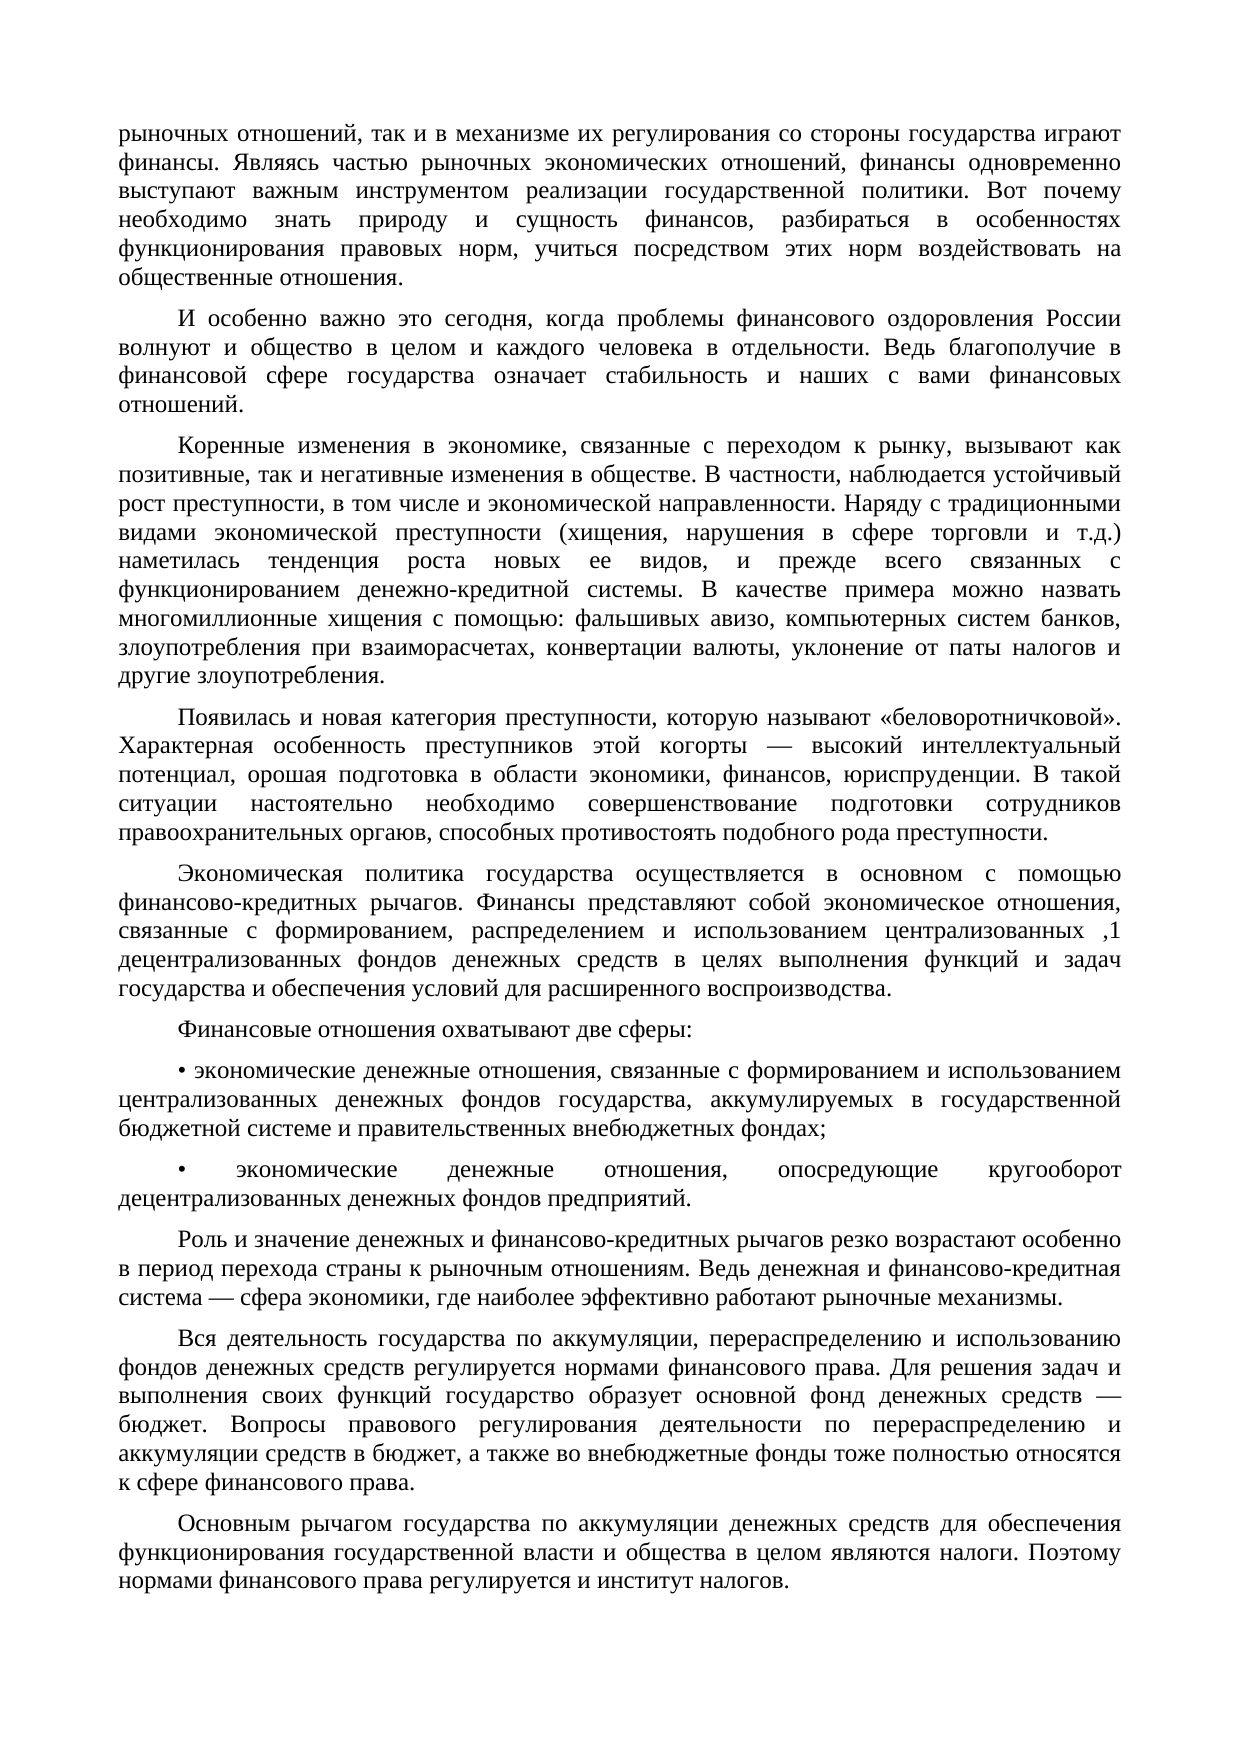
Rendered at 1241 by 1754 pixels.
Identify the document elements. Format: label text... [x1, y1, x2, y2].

text Вся деятельность государства по аккумуляции, перераспределению и использованию фондов денежных средств регулируется нормами финансового права. Для решения задач и выполнения своих функций государство образует основной фонд денежных средств — бюджет. Вопросы правового регулирования деятельности по перераспределению и аккумуляции средств в бюджет, а также во внебюджетные фонды тоже полностью относятся к сфере финансового права. [118, 1323, 1122, 1496]
text • экономические денежные отношения, связанные с формированием и использованием централизованных денежных фондов государства, аккумулируемых в государственной бюджетной системе и правительственных внебюджетных фондах; [118, 1056, 1122, 1142]
text Финансовые отношения охватывают две сферы: [118, 1014, 1122, 1043]
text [118, 118, 1122, 291]
text • экономические денежные отношения, опосредующие кругооборот децентрализованных денежных фондов предприятий. [118, 1154, 1122, 1212]
text Коренные изменения в экономике, связанные с переходом к рынку, вызывают как позитивные, так и негативные изменения в обществе. В частности, наблюдается устойчивый рост преступности, в том числе и экономической направленности. Наряду с традиционными видами экономической преступности (хищения, нарушения в сфере торговли и т.д.) наметилась тенденция роста новых ее видов, и прежде всего связанных с функционированием денежно-кредитной системы. В качестве примера можно назвать многомиллионные хищения с помощью: фальшивых авизо, компьютерных систем банков, злоупотребления при взаиморасчетах, конвертации валюты, уклонение от паты налогов и другие злоупотребления. [118, 431, 1122, 689]
text Основным рычагом государства по аккумуляции денежных средств для обеспечения функционирования государственной власти и общества в целом являются налоги. Поэтому нормами финансового права регулируется и институт налогов. [118, 1508, 1122, 1594]
text Роль и значение денежных и финансово-кредитных рычагов резко возрастают особенно в период перехода страны к рыночным отношениям. Ведь денежная и финансово-кредитная система — сфера экономики, где наиболее эффективно работают рыночные механизмы. [118, 1224, 1122, 1311]
text И особенно важно это сегодня, когда проблемы финансового оздоровления России волнуют и общество в целом и каждого человека в отдельности. Ведь благополучие в финансовой сфере государства означает стабильность и наших с вами финансовых отношений. [118, 303, 1122, 418]
text Появилась и новая категория преступности, которую называют «беловоротничковой». Характерная особенность преступников этой когорты — высокий интеллектуальный потенциал, орошая подготовка в области экономики, финансов, юриспруденции. В такой ситуации настоятельно необходимо совершенствование подготовки сотрудников правоохранительных оргаюв, способных противостоять подобного рода преступности. [118, 702, 1122, 846]
text Экономическая политика государства осуществляется в основном с помощью финансово-кредитных рычагов. Финансы представляют собой экономическое отношения, связанные с формированием, распределением и использованием централизованных ,1 децентрализованных фондов денежных средств в целях выполнения функций и задач государства и обеспечения условий для расширенного воспроизводства. [118, 858, 1122, 1002]
